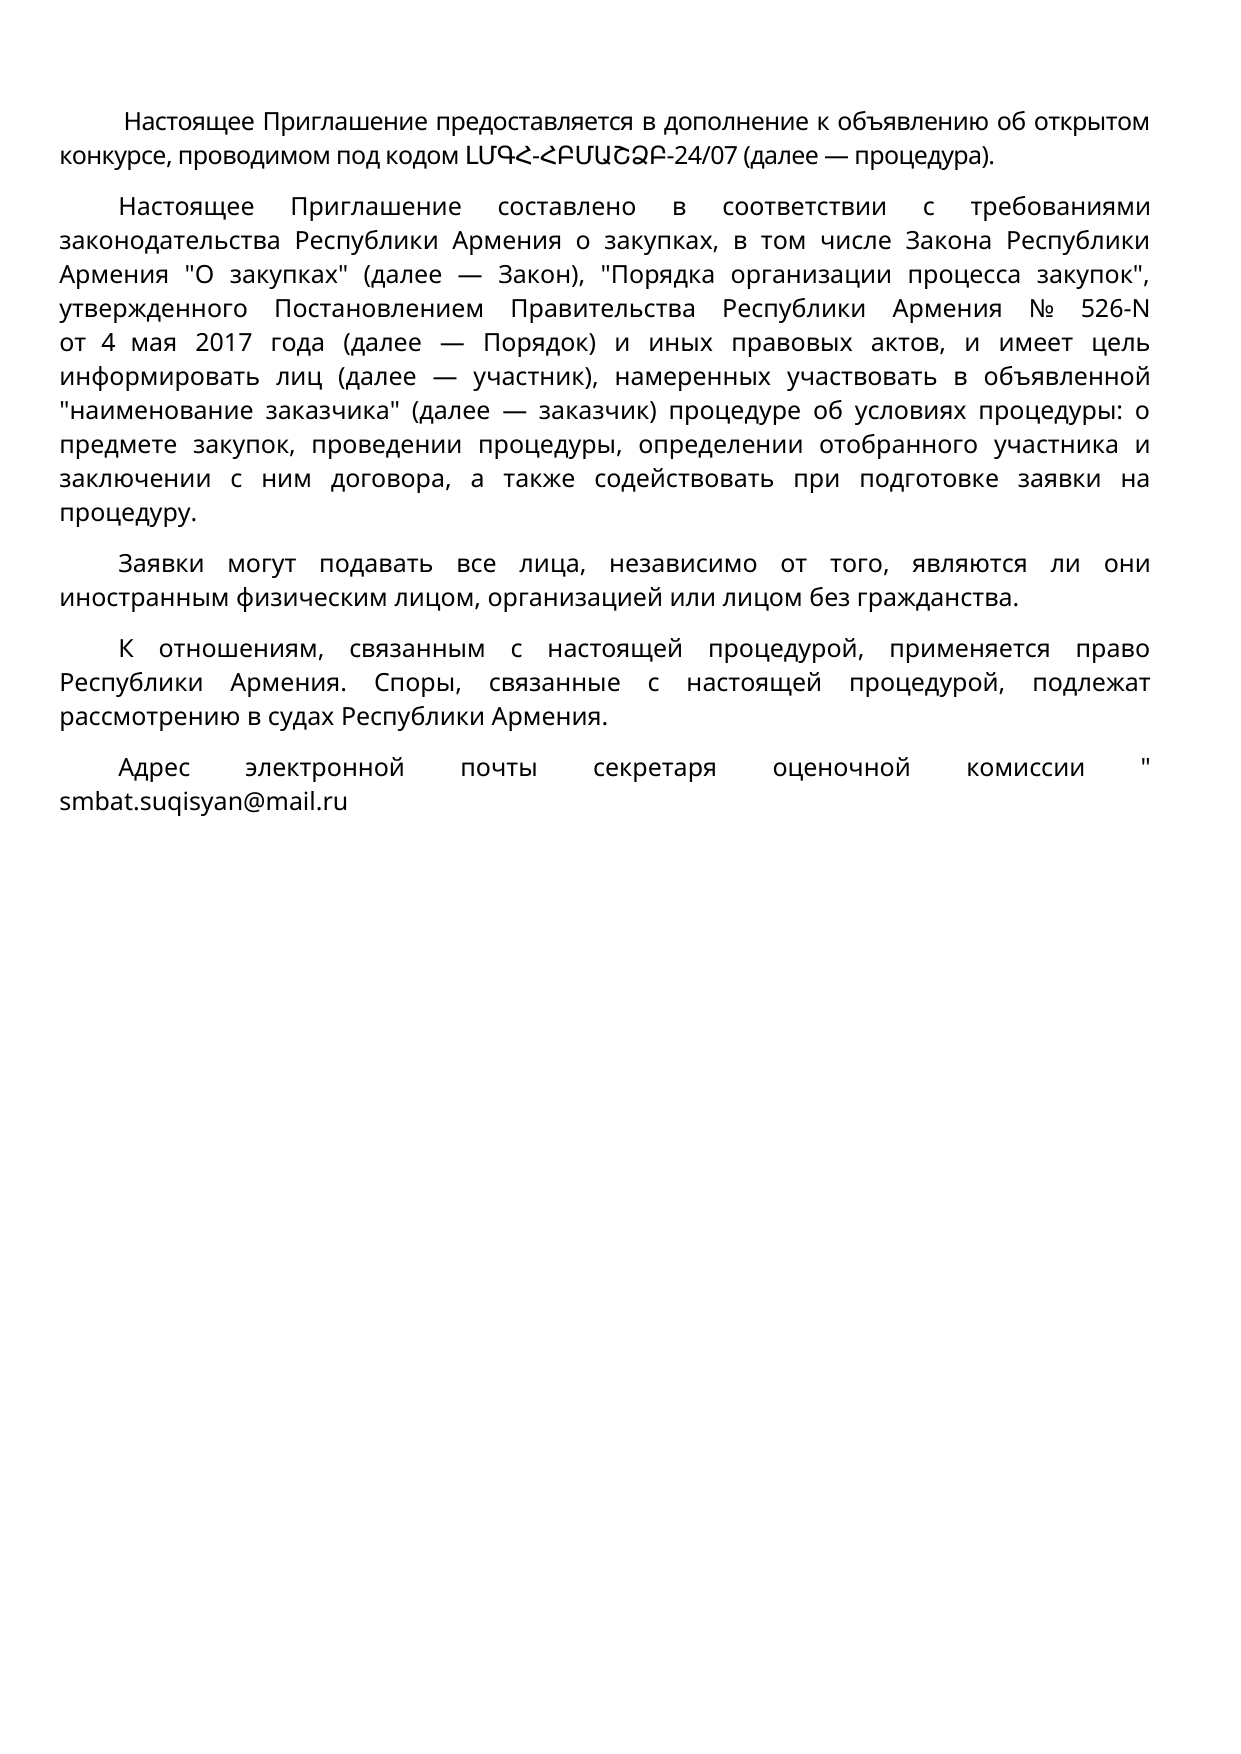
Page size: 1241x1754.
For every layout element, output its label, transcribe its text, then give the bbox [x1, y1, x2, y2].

text Настоящее Приглашение предоставляется в дополнение к объявлению об открытом конкурсе, проводимом под кодом ԼՄԳՀ-ՀԲՄԱՇՁԲ-24/07 (далее — процедура). [0, 103, 1152, 172]
text Настоящее Приглашение составлено в соответствии с требованиями законодательства Республики Армения о закупках, в том числе Закона Республики Армения "О закупках" (далее — Закон), "Порядка организации процесса закупок", утвержденного Постановлением Правительства Республики Армения № 526-N от 4 мая 2017 года (далее — Порядок) и иных правовых актов, и имеет цель информировать лиц (далее — участник), намеренных участвовать в объявленной "наименование заказчика" (далее — заказчик) процедуре об условиях процедуры: о предмете закупок, проведении процедуры, определении отобранного участника и заключении с ним договора, а также содействовать при подготовке заявки на процедуру. [59, 188, 1152, 529]
text Заявки могут подавать все лица, независимо от того, являются ли они иностранным физическим лицом, организацией или лицом без гражданства. [59, 546, 1152, 614]
text Адрес электронной почты секретаря оценочной комиссии " smbat.suqisyan@mail.ruЧАСТЬ I [59, 749, 1152, 817]
text К отношениям, связанным с настоящей процедурой, применяется право Республики Армения. Споры, связанные с настоящей процедурой, подлежат рассмотрению в судах Республики Армения. [59, 631, 1152, 733]
